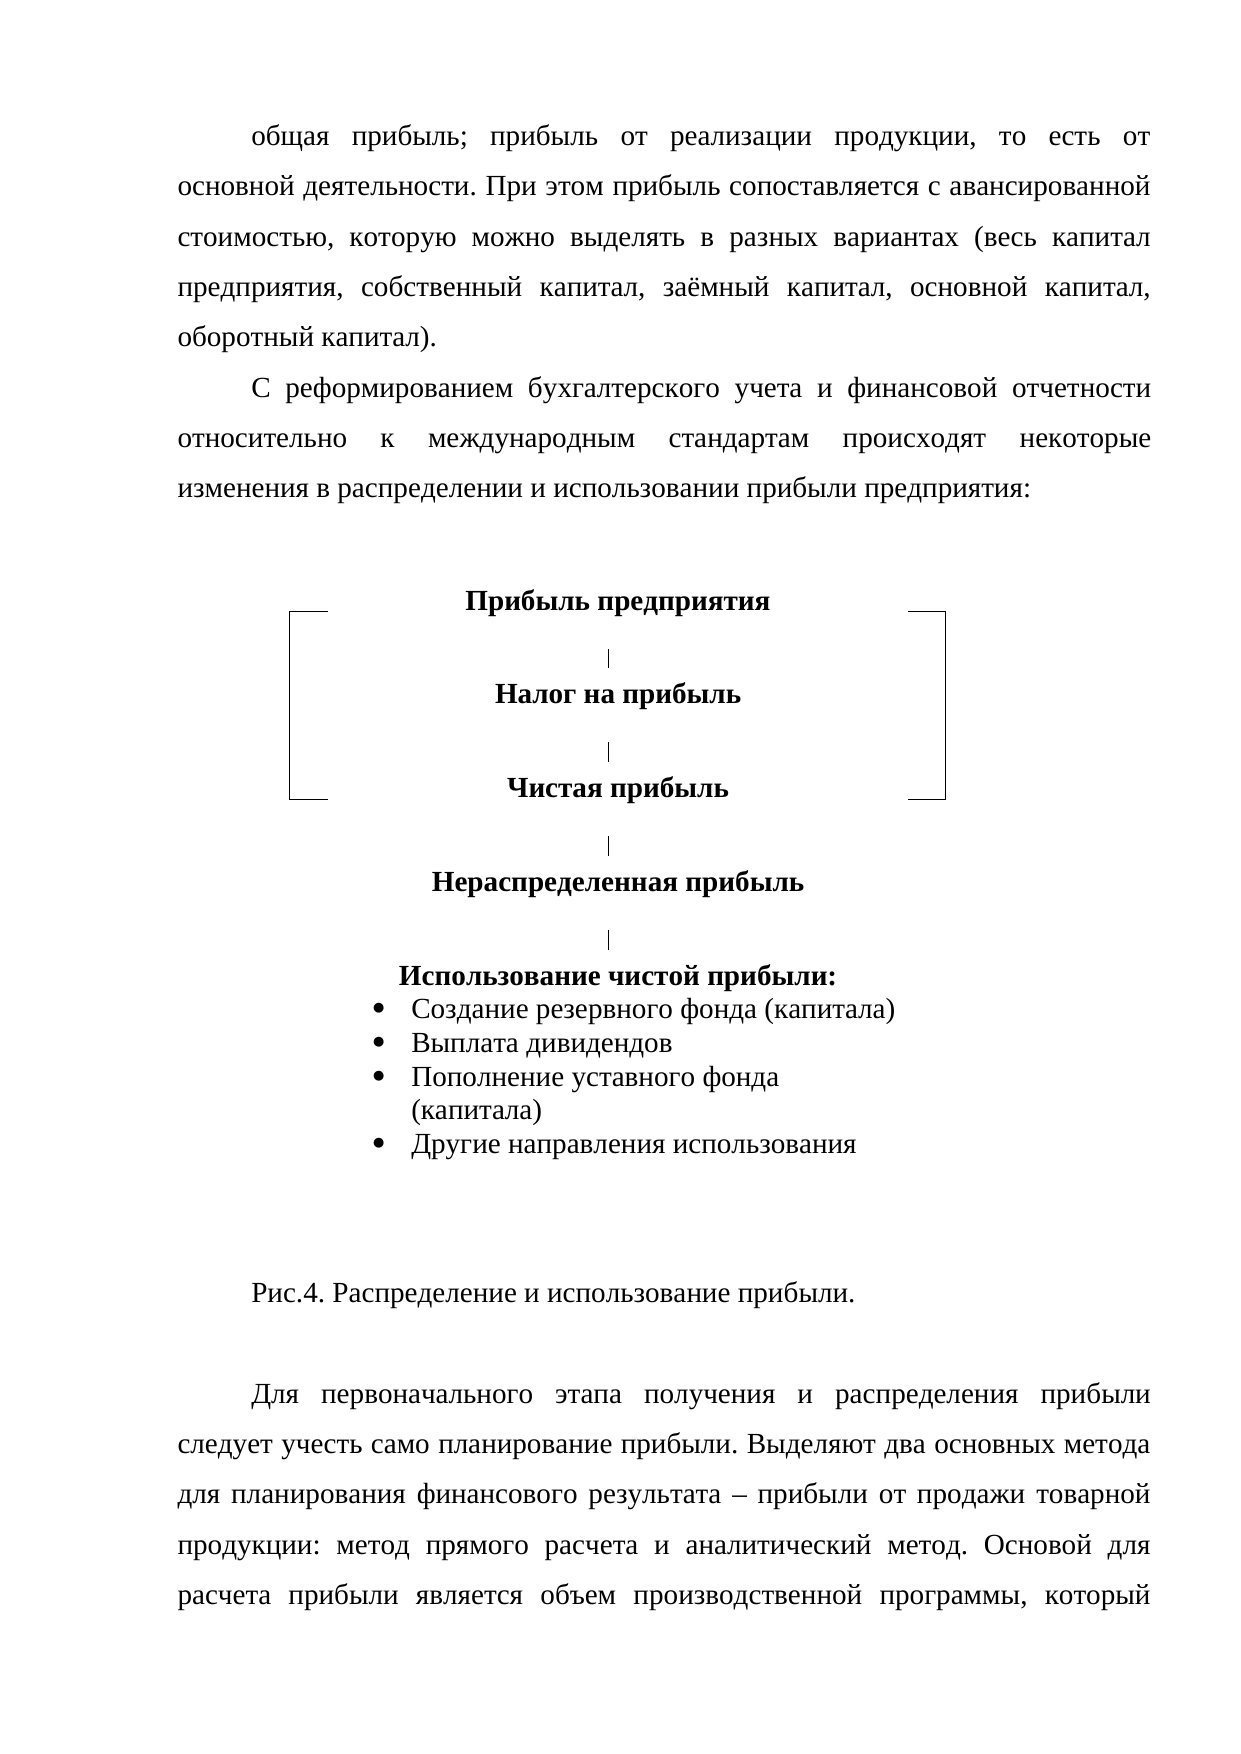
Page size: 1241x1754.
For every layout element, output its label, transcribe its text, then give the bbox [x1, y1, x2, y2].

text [177, 1376, 1152, 1611]
text Рис.4. Распределение и использование прибыли. [177, 1275, 1152, 1309]
text С реформированием бухгалтерского учета и финансовой отчетности относительно к международным стандартам происходят некоторые изменения в распределении и использовании прибыли предприятия: [177, 370, 1152, 504]
text общая прибыль; прибыль от реализации продукции, то есть от основной деятельности. При этом прибыль сопоставляется с авансированной стоимостью, которую можно выделять в разных вариантах (весь капитал предприятия, собственный капитал, заёмный капитал, основной капитал, оборотный капитал). [177, 118, 1152, 353]
